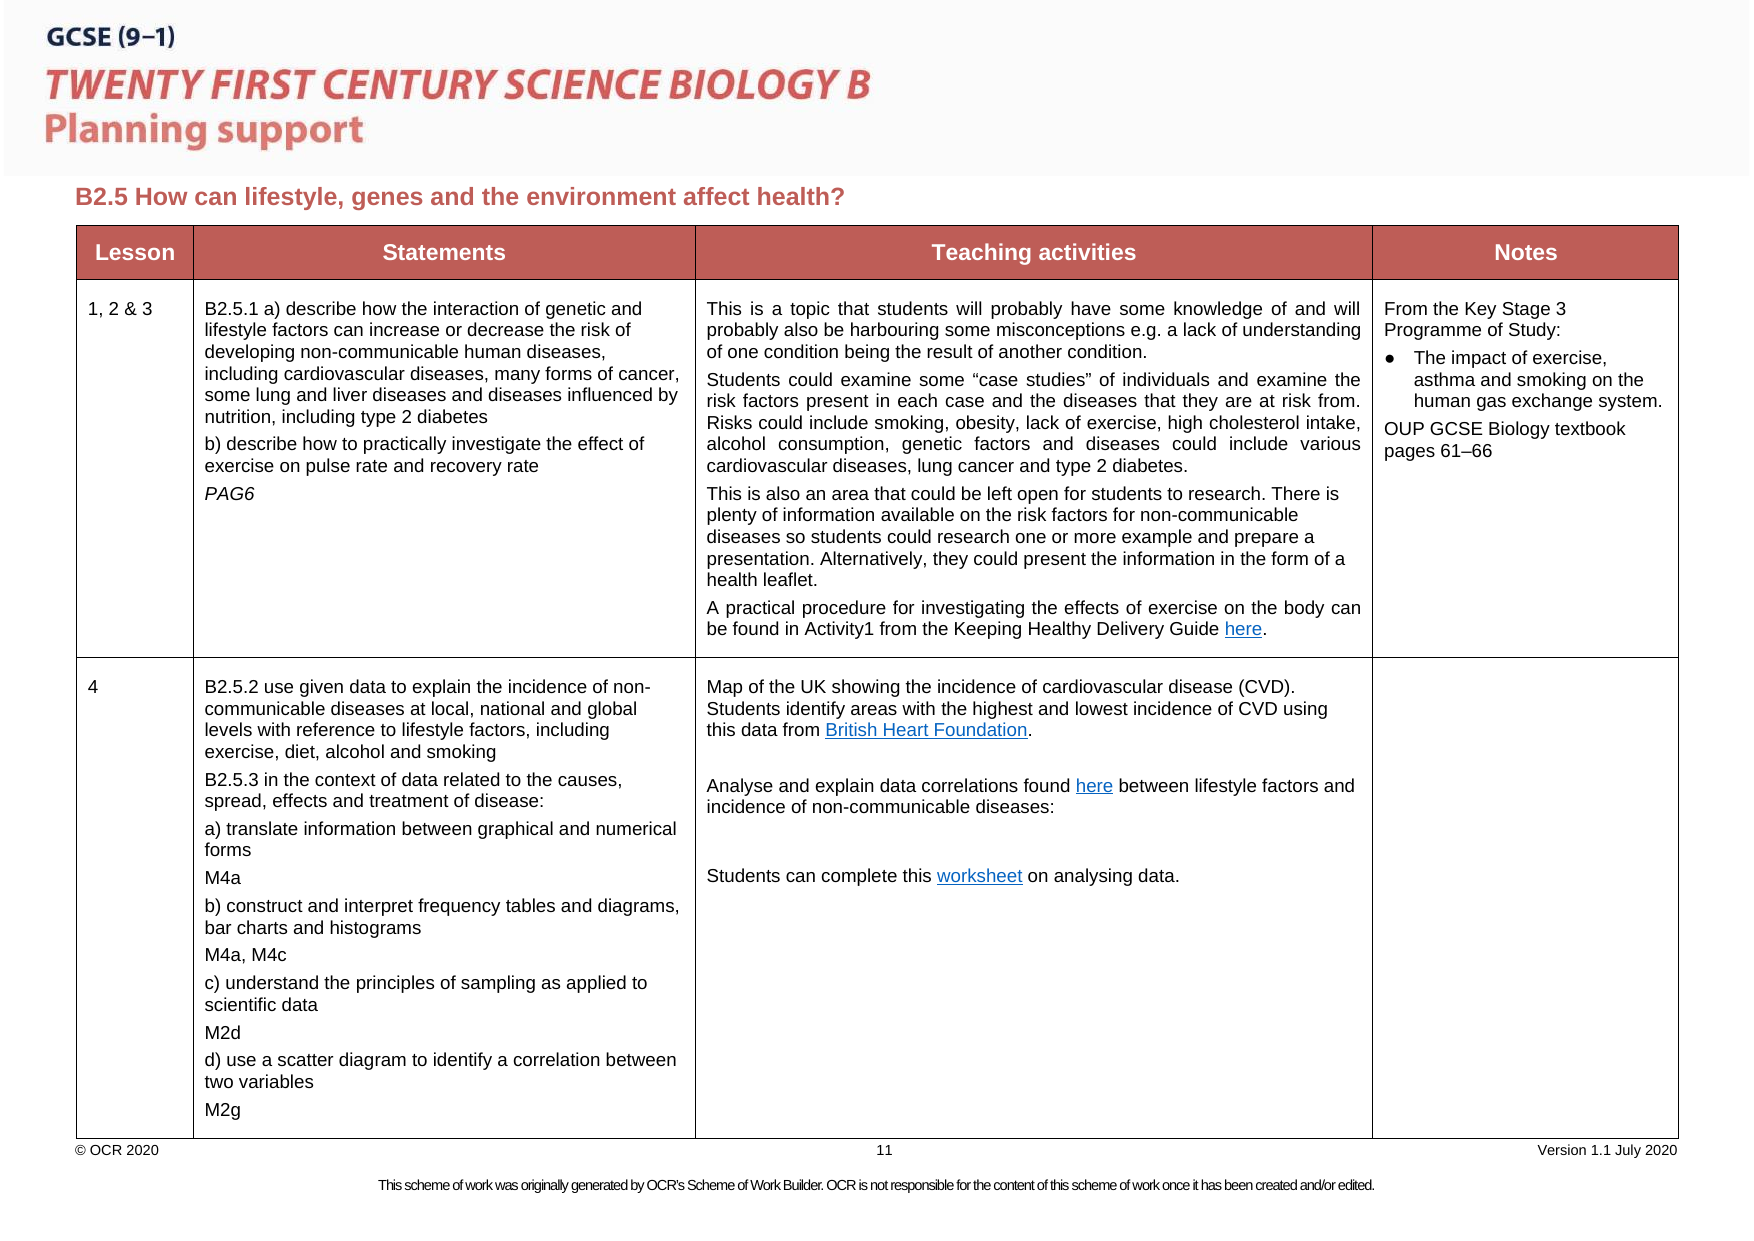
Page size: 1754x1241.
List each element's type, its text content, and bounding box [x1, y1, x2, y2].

table_cell 4 [77, 658, 193, 1138]
table_header Teaching activities [696, 226, 1372, 279]
table_cell This is a topic that students will probably have some knowledge of and will probably also be harbouring some misconceptions e.g. a lack of understanding of one condition being the result of another condition. Students could examine some “case studies” of individuals and examine the risk factors present in each case and the diseases that they are at risk from. Risks could include smoking, obesity, lack of exercise, high cholesterol intake, alcohol consumption, genetic factors and diseases could include various cardiovascular diseases, lung cancer and type 2 diabetes. This is also an area that could be left open for students to research. There is plenty of information available on the risk factors for non-communicable diseases so students could research one or more example and prepare a presentation. Alternatively, they could present the information in the form of a health leaflet. A practical procedure for investigating the effects of exercise on the body can be found in Activity1 from the Keeping Healthy Delivery Guide here. [696, 280, 1372, 657]
table_header Lesson [77, 226, 193, 279]
table_header Statements [194, 226, 695, 279]
table_cell From the Key Stage 3 Programme of Study: The impact of exercise, asthma and smoking on the human gas exchange system. OUP GCSE Biology textbook pages 61–66 [1373, 280, 1678, 657]
picture [2, 0, 1748, 175]
table_cell B2.5.2 use given data to explain the incidence of non-communicable diseases at local, national and global levels with reference to lifestyle factors, including exercise, diet, alcohol and smoking B2.5.3 in the context of data related to the causes, spread, effects and treatment of disease: a) translate information between graphical and numerical forms M4a b) construct and interpret frequency tables and diagrams, bar charts and histograms M4a, M4c c) understand the principles of sampling as applied to scientific data M2d d) use a scatter diagram to identify a correlation between two variables M2g [194, 658, 695, 1138]
subtitle B2.5 How can lifestyle, genes and the environment affect health? [75, 181, 1679, 210]
table_cell B2.5.1 a) describe how the interaction of genetic and lifestyle factors can increase or decrease the risk of developing non-communicable human diseases, including cardiovascular diseases, many forms of cancer, some lung and liver diseases and diseases influenced by nutrition, including type 2 diabetes b) describe how to practically investigate the effect of exercise on pulse rate and recovery rate PAG6 [194, 280, 695, 657]
table_header Notes [1373, 226, 1678, 279]
table_cell 1, 2 & 3 [77, 280, 193, 657]
table_cell Map of the UK showing the incidence of cardiovascular disease (CVD). Students identify areas with the highest and lowest incidence of CVD using this data from British Heart Foundation. Analyse and explain data correlations found here between lifestyle factors and incidence of non-communicable diseases: Students can complete this worksheet on analysing data. [696, 658, 1372, 1138]
table_cell [1373, 658, 1678, 1138]
